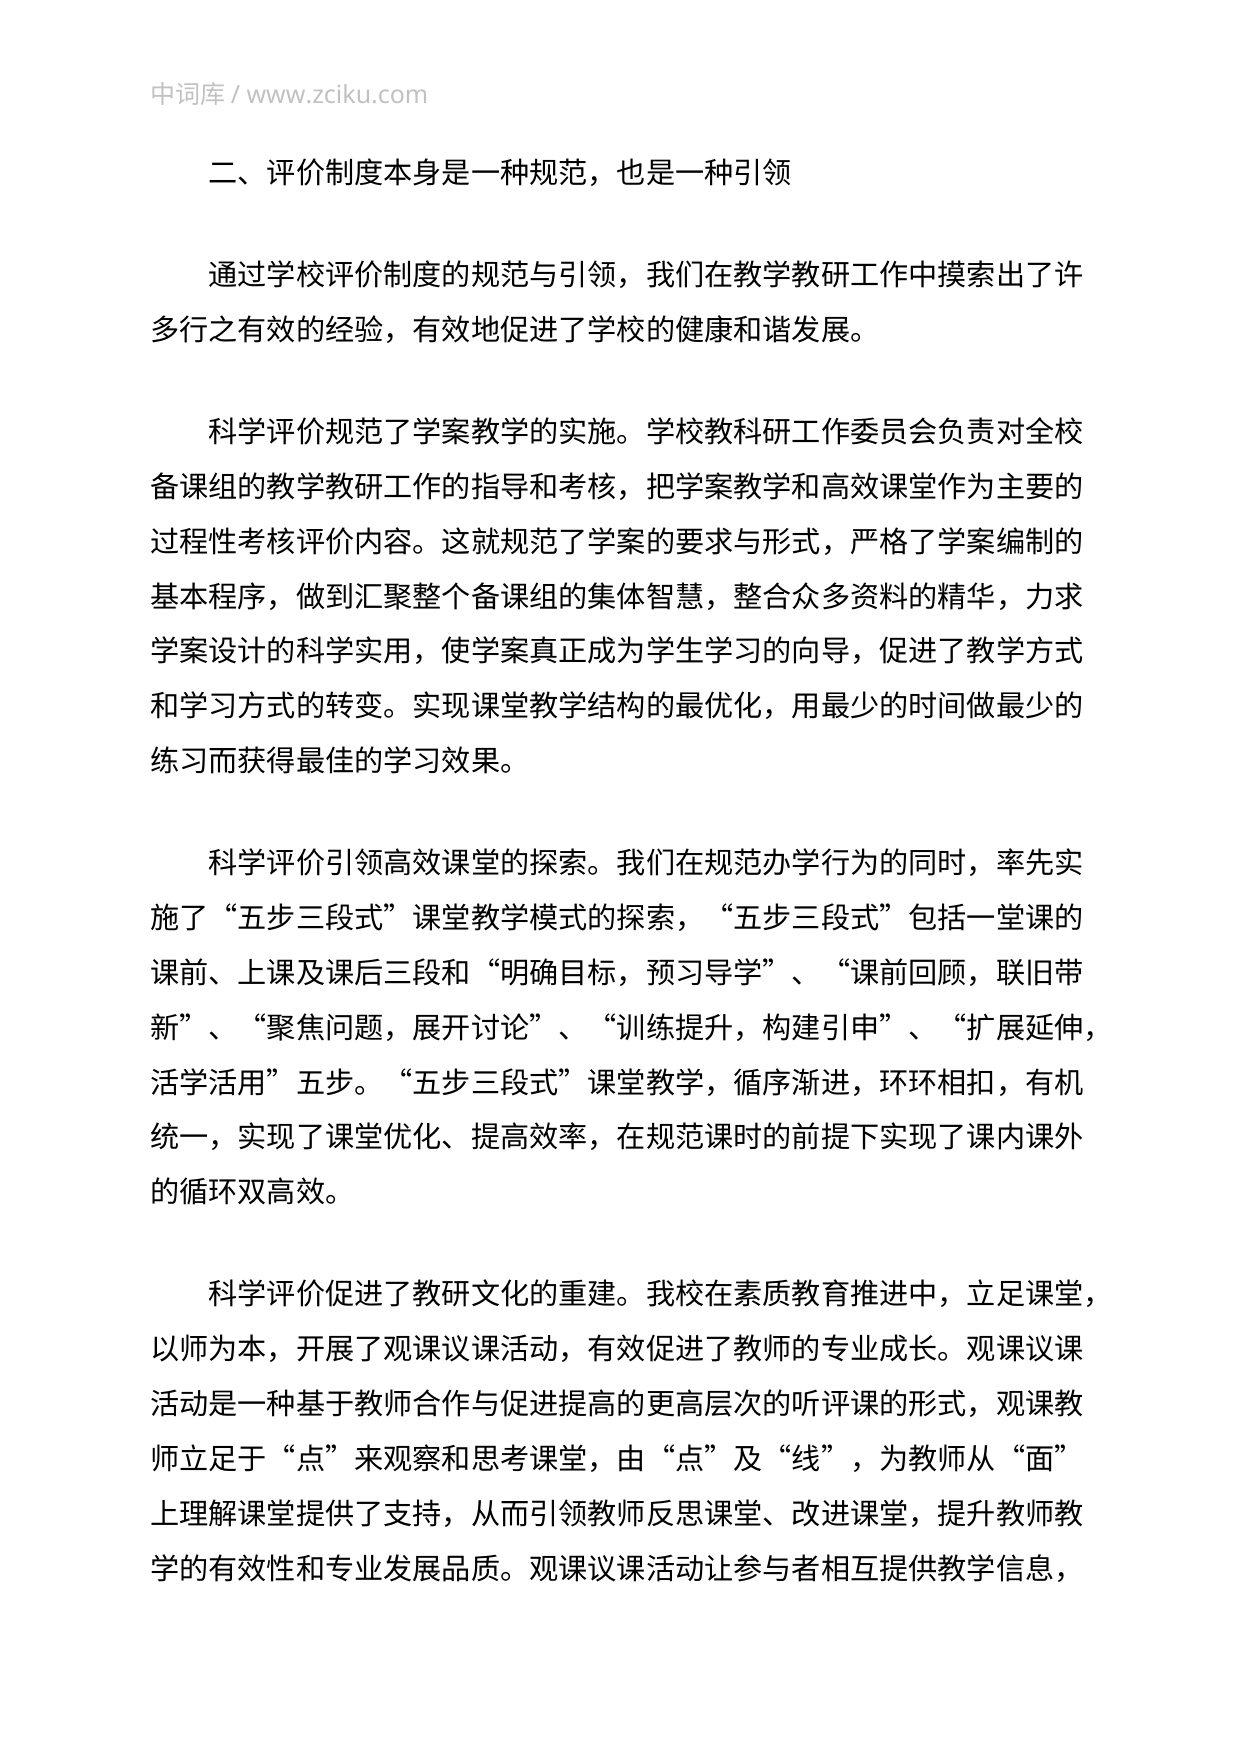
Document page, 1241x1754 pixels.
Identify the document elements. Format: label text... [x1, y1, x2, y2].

text 科学评价引领高效课堂的探索。我们在规范办学行为的同时，率先实施了“五步三段式”课堂教学模式的探索，“五步三段式”包括一堂课的课前、上课及课后三段和“明确目标，预习导学”、“课前回顾，联旧带新”、“聚焦问题，展开讨论”、“训练提升，构建引申”、“扩展延伸，活学活用”五步。“五步三段式”课堂教学，循序渐进，环环相扣，有机统一，实现了课堂优化、提高效率，在规范课时的前提下实现了课内课外的循环双高效。 [150, 839, 1090, 1211]
text 通过学校评价制度的规范与引领，我们在教学教研工作中摸索出了许多行之有效的经验，有效地促进了学校的健康和谐发展。 [150, 252, 1090, 349]
text 二、评价制度本身是一种规范，也是一种引领 [150, 150, 1090, 192]
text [150, 1271, 1090, 1587]
text 科学评价规范了学案教学的实施。学校教科研工作委员会负责对全校备课组的教学教研工作的指导和考核，把学案教学和高效课堂作为主要的过程性考核评价内容。这就规范了学案的要求与形式，严格了学案编制的基本程序，做到汇聚整个备课组的集体智慧，整合众多资料的精华，力求学案设计的科学实用，使学案真正成为学生学习的向导，促进了教学方式和学习方式的转变。实现课堂教学结构的最优化，用最少的时间做最少的练习而获得最佳的学习效果。 [150, 408, 1090, 780]
